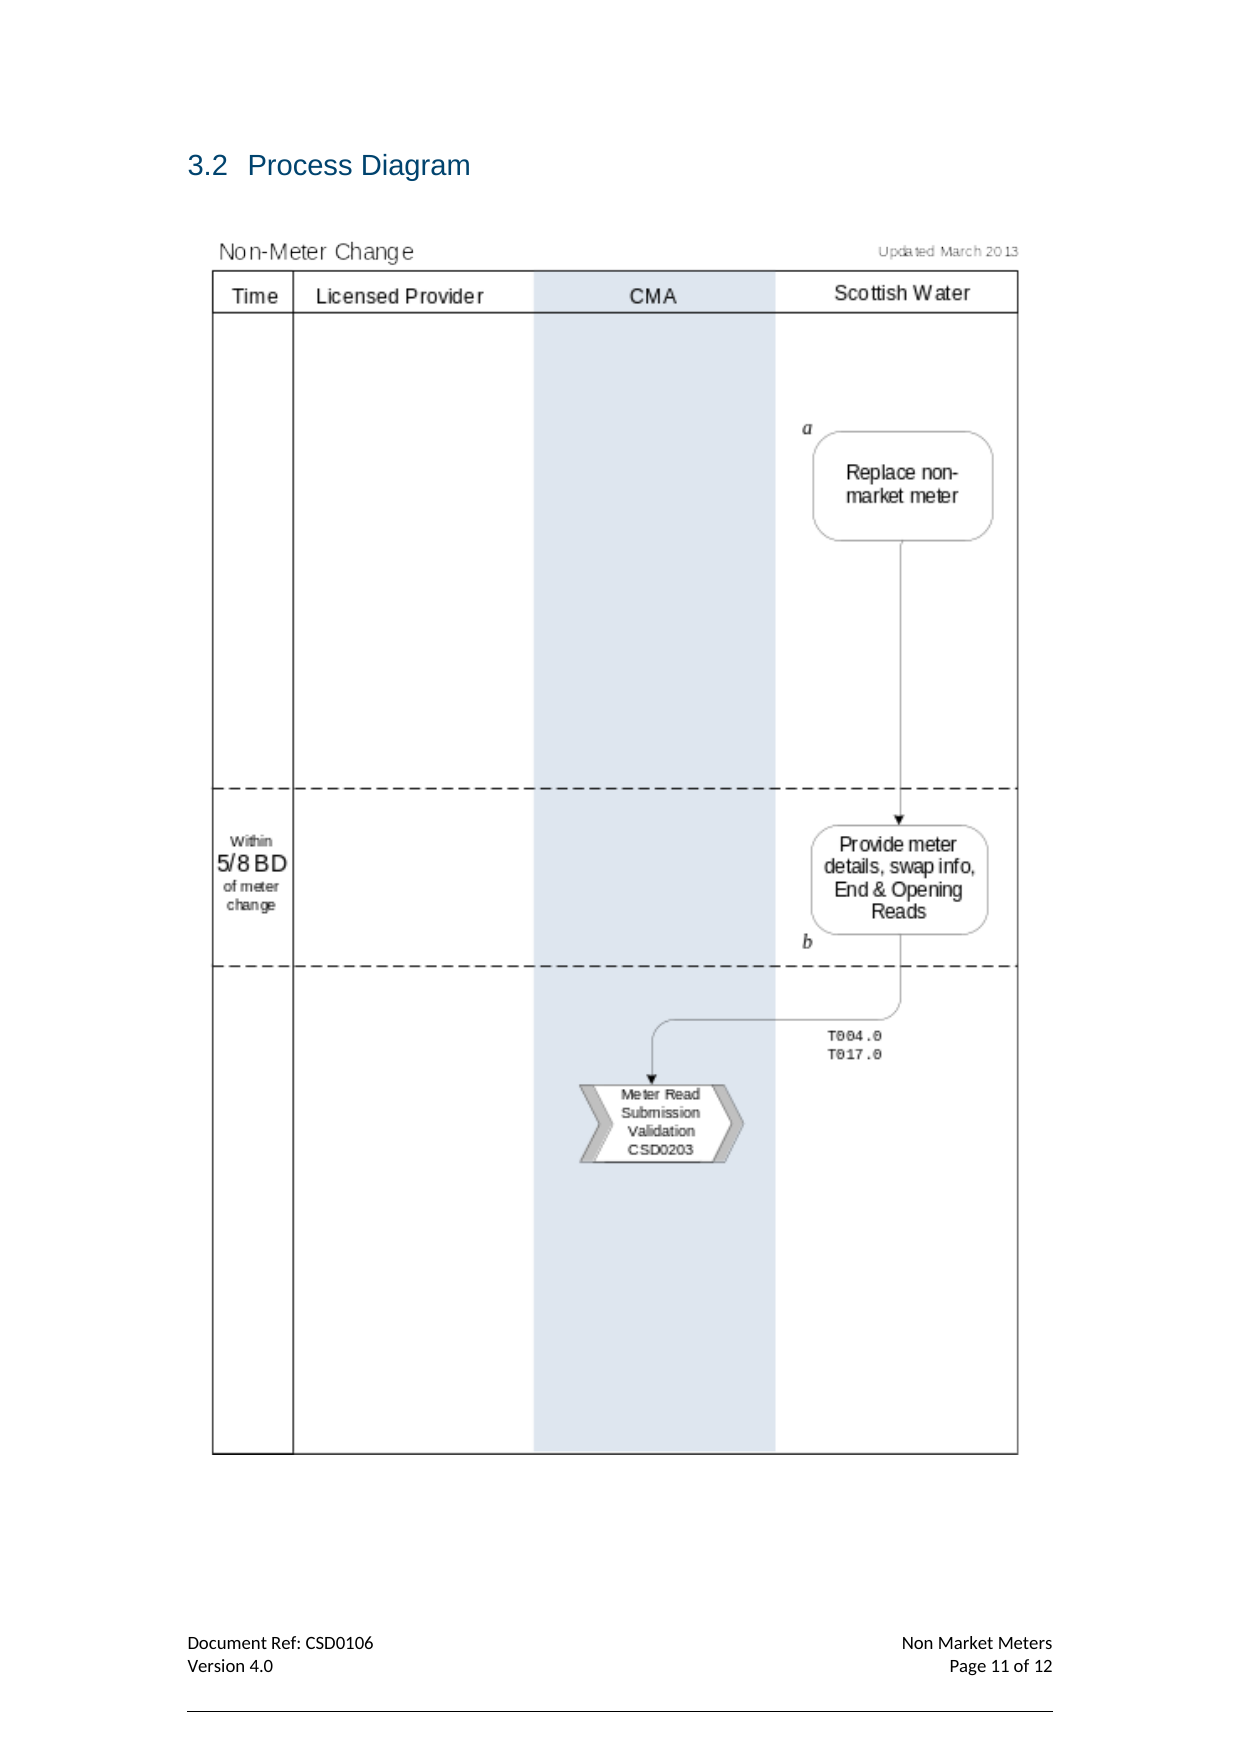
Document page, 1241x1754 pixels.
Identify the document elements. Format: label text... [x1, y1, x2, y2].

subtitle Process Diagram [187, 148, 1053, 181]
